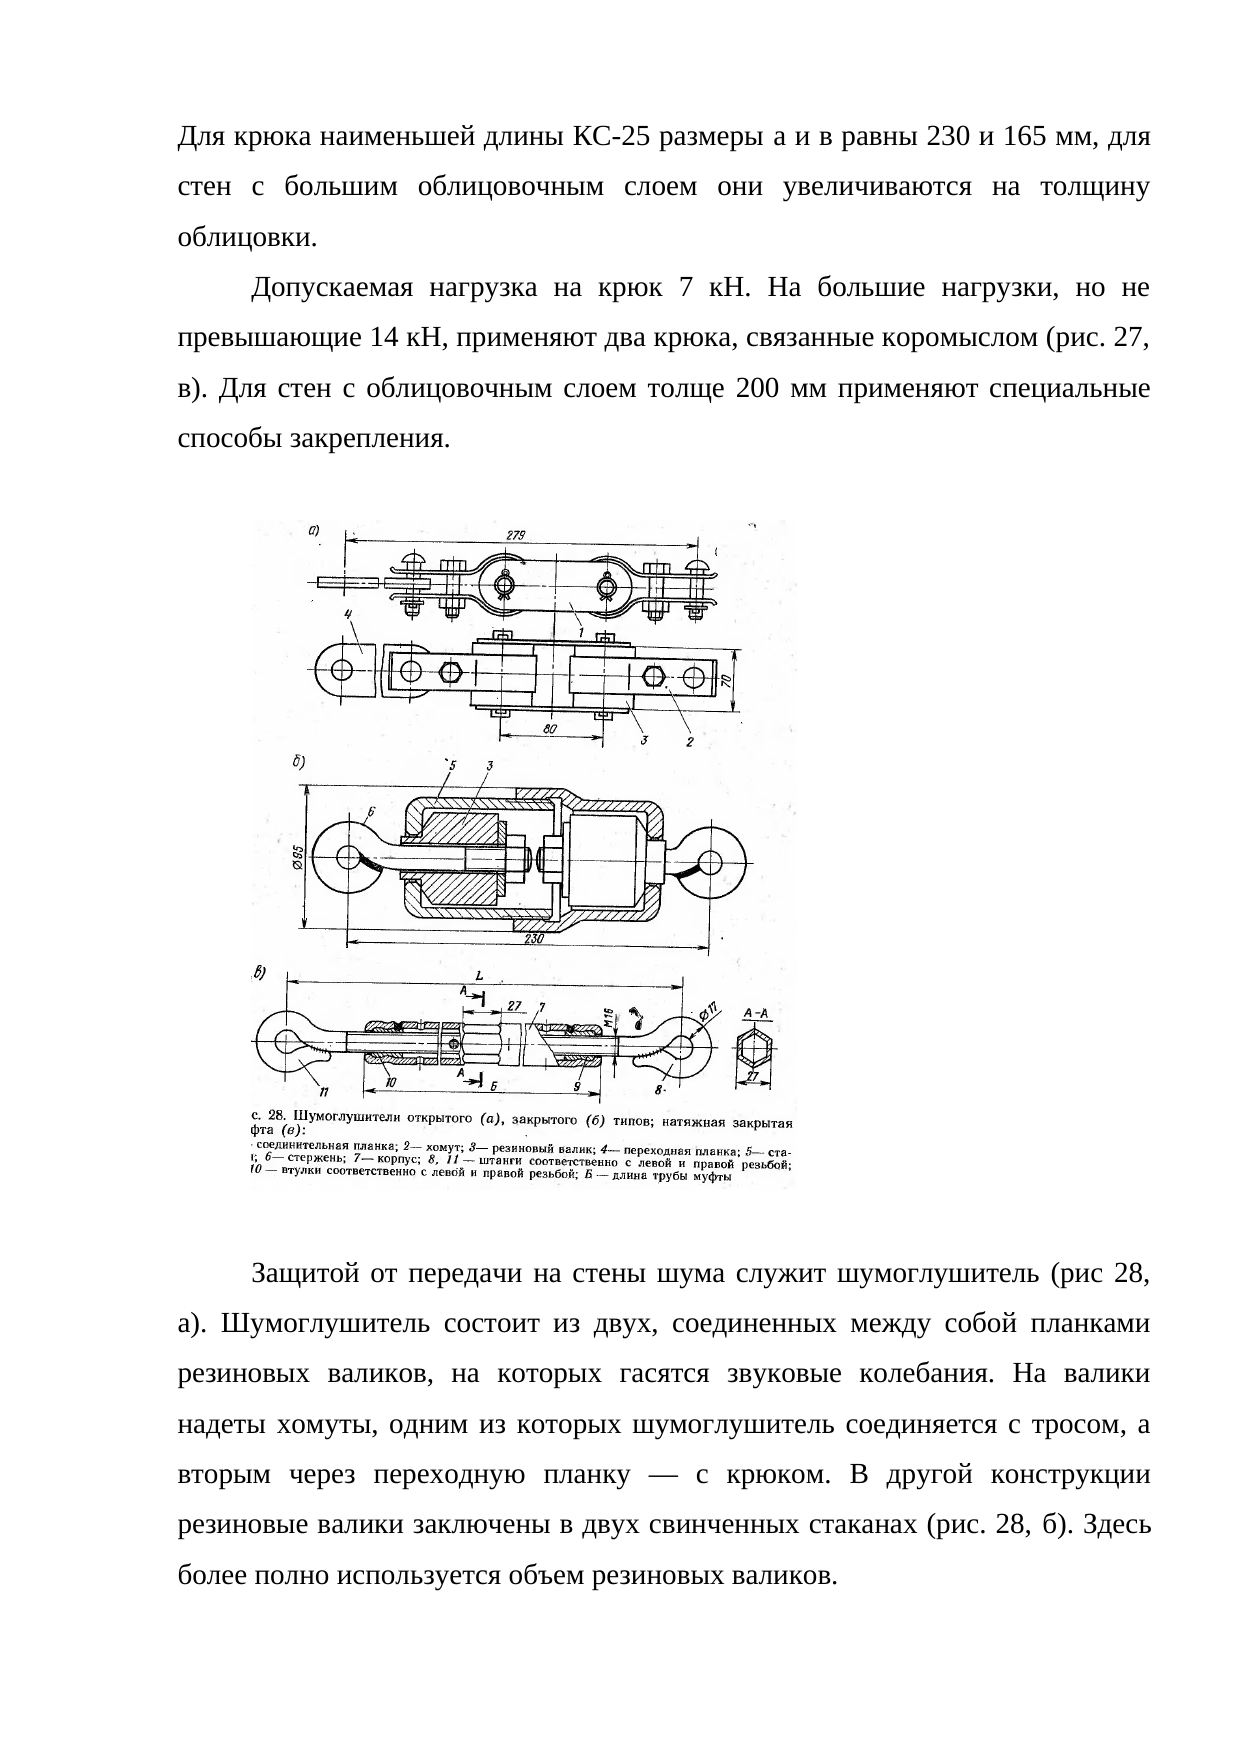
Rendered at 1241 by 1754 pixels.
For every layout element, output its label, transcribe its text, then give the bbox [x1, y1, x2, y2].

picture [251, 520, 797, 1190]
text Защитой от передачи на стены шума служит шумоглушитель (рис 28, а). Шумоглушитель состоит из двух, соединенных между собой планками резиновых валиков, на которых гасятся звуковые колебания. На валики надеты хомуты, одним из которых шумоглушитель соединяется с тросом, а вторым через переходную планку — с крюком. В другой конструкции резиновые валики заключены в двух свинченных стаканах (рис. 28, б). Здесь более полно используется объем резиновых валиков. [177, 1255, 1152, 1590]
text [177, 118, 1152, 252]
text Допускаемая нагрузка на крюк 7 кН. На большие нагрузки, но не превышающие 14 кН, применяют два крюка, связанные коромыслом (рис. 27, в). Для стен с облицовочным слоем толще 200 мм применяют специальные способы закрепления. [177, 269, 1152, 453]
